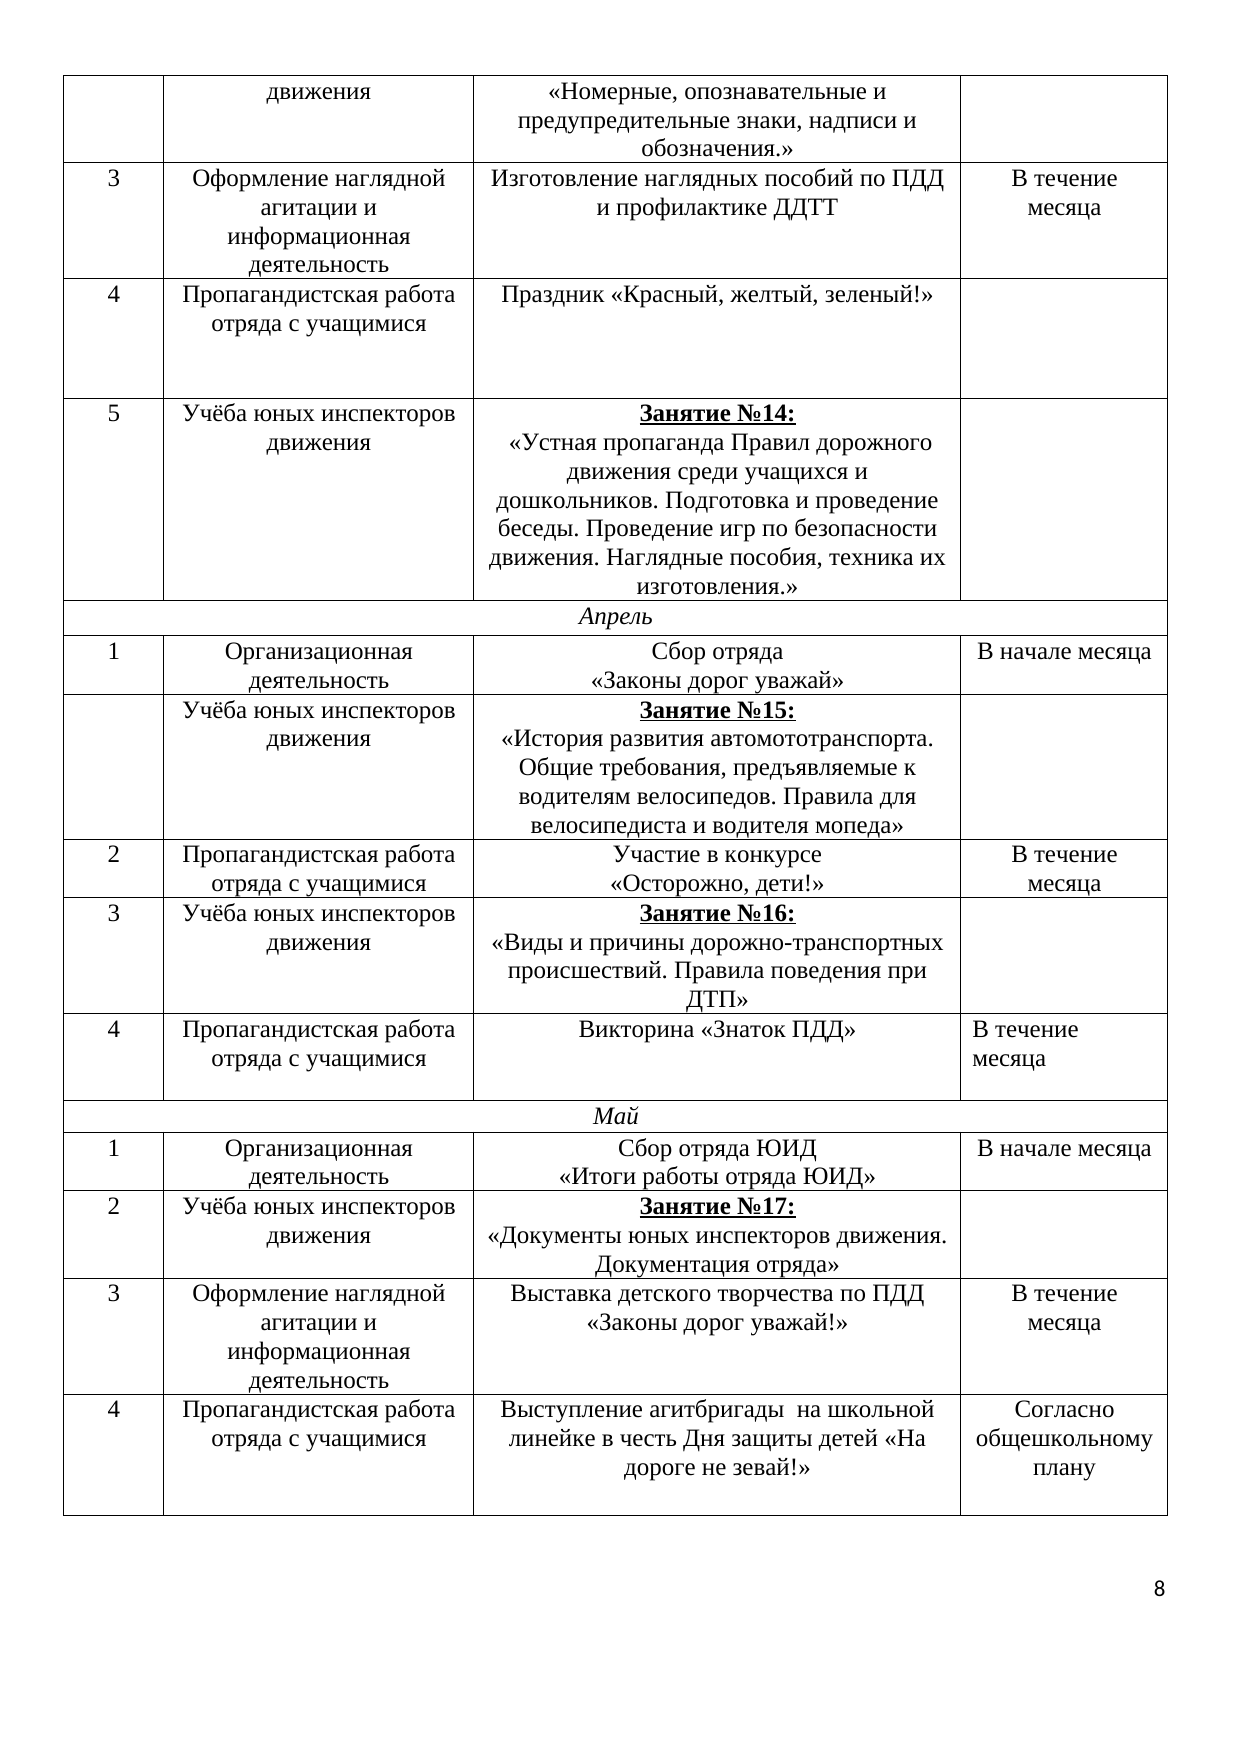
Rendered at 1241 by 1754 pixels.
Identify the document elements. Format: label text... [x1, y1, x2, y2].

table_cell Выступление агитбригады на школьной линейке в честь Дня защиты детей «На дороге не зевай!» [474, 1395, 960, 1515]
table_cell Занятие №14: «Устная пропаганда Правил дорожного движения среди учащихся и дошкольников. Подготовка и проведение беседы. Проведение игр по безопасности движения. Наглядные пособия, техника их изготовления.» [474, 399, 960, 600]
table_cell Оформление наглядной агитации и информационная деятельность [164, 163, 473, 278]
table_cell 3 [64, 163, 163, 278]
table_cell В течение месяца [961, 840, 1167, 897]
table_cell Оформление наглядной агитации и информационная деятельность [164, 1279, 473, 1393]
table_cell 4 [64, 279, 163, 397]
table_cell В начале месяца [961, 1133, 1167, 1190]
table_cell Организационная деятельность [164, 636, 473, 694]
table_cell В начале месяца [961, 636, 1167, 694]
table_cell Пропагандистская работа отряда с учащимися [164, 1014, 473, 1100]
table_cell [961, 279, 1167, 397]
table_cell В течение месяца [961, 1279, 1167, 1393]
table_cell [64, 695, 163, 838]
table_cell Сбор отряда ЮИД «Итоги работы отряда ЮИД» [474, 1133, 960, 1190]
table_cell [961, 695, 1167, 838]
table_cell Участие в конкурсе «Осторожно, дети!» [474, 840, 960, 897]
table_cell Изготовление наглядных пособий по ПДД и профилактике ДДТТ [474, 163, 960, 278]
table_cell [164, 76, 473, 162]
table_cell 1 [64, 636, 163, 694]
table_cell Выставка детского творчества по ПДД «Законы дорог уважай!» [474, 1279, 960, 1393]
table_cell 4 [64, 1014, 163, 1100]
table_cell Пропагандистская работа отряда с учащимися [164, 840, 473, 897]
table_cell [474, 76, 960, 162]
table_cell Пропагандистская работа отряда с учащимися [164, 1395, 473, 1515]
table_cell Учёба юных инспекторов движения [164, 695, 473, 838]
table_cell Согласно общешкольному плану [961, 1395, 1167, 1515]
table_cell Учёба юных инспекторов движения [164, 898, 473, 1013]
table_cell Сбор отряда «Законы дорог уважай» [474, 636, 960, 694]
table_cell 3 [64, 1279, 163, 1393]
table_cell [961, 76, 1167, 162]
table_cell Организационная деятельность [164, 1133, 473, 1190]
table_cell [961, 1191, 1167, 1277]
table_cell В течение месяца [961, 1014, 1167, 1100]
table_cell 2 [64, 840, 163, 897]
table_cell 1 [64, 1133, 163, 1190]
table_cell Занятие №16: «Виды и причины дорожно-транспортных происшествий. Правила поведения при ДТП» [474, 898, 960, 1013]
table_cell 5 [64, 399, 163, 600]
table_cell Занятие №17: «Документы юных инспекторов движения. Документация отряда» [474, 1191, 960, 1277]
table_cell Занятие №15: «История развития автомототранспорта. Общие требования, предъявляемые к водителям велосипедов. Правила для велосипедиста и водителя мопеда» [474, 695, 960, 838]
table_cell Праздник «Красный, желтый, зеленый!» [474, 279, 960, 397]
table_cell 4 [64, 1395, 163, 1515]
table_cell 2 [64, 76, 163, 162]
table_cell 3 [64, 898, 163, 1013]
table_cell В течение месяца [961, 163, 1167, 278]
table_cell 2 [64, 1191, 163, 1277]
table_cell [961, 399, 1167, 600]
table_cell Май [64, 1101, 1167, 1132]
table_cell Апрель [64, 601, 1167, 635]
table_cell Учёба юных инспекторов движения [164, 1191, 473, 1277]
table_cell Учёба юных инспекторов движения [164, 399, 473, 600]
table_cell [961, 898, 1167, 1013]
table_cell Пропагандистская работа отряда с учащимися [164, 279, 473, 397]
table_cell Викторина «Знаток ПДД» [474, 1014, 960, 1100]
